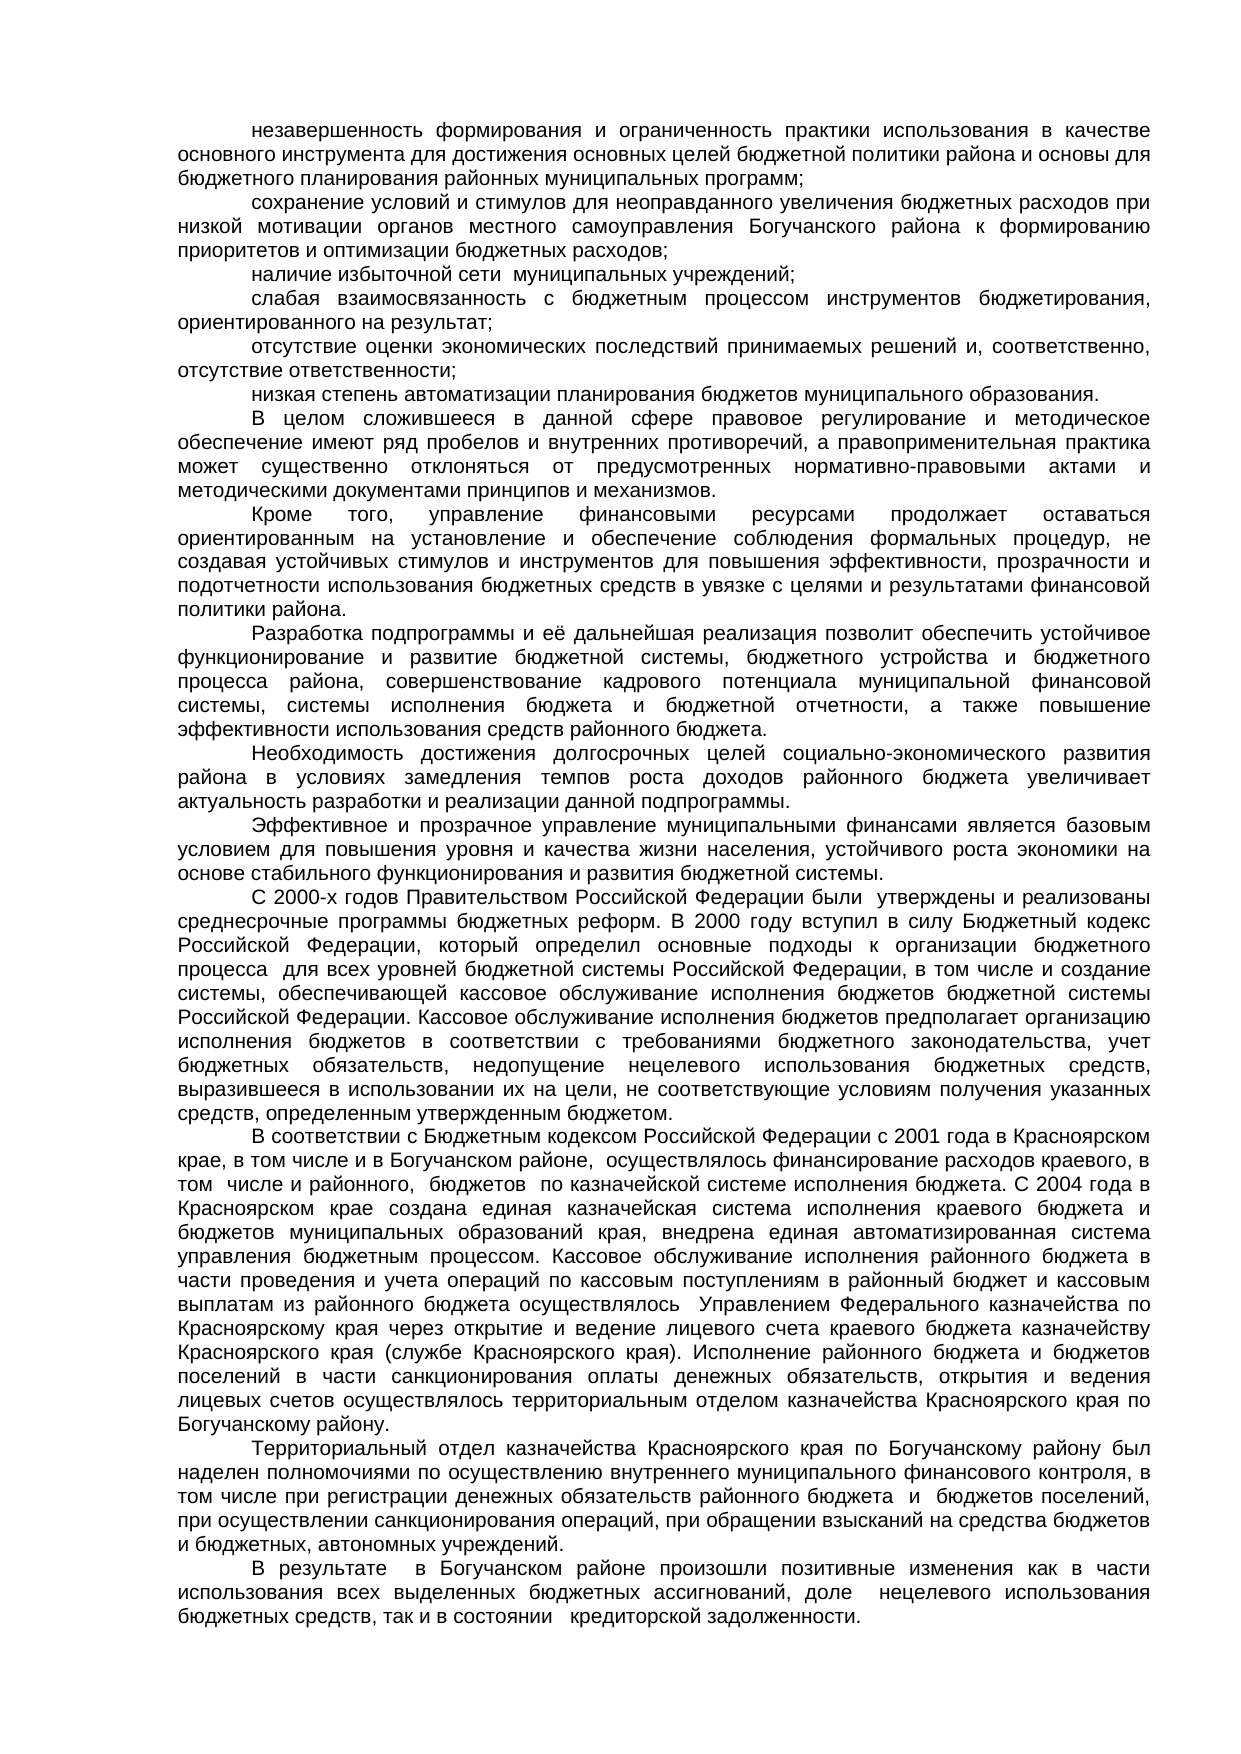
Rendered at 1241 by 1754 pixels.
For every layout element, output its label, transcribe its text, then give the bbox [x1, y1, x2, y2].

text Разработка подпрограммы и её дальнейшая реализация позволит обеспечить устойчивое функционирование и развитие бюджетной системы, бюджетного устройства и бюджетного процесса района, совершенствование кадрового потенциала муниципальной финансовой системы, системы исполнения бюджета и бюджетной отчетности, а также повышение эффективности использования средств районного бюджета. [177, 621, 1152, 741]
text низкая степень автоматизации планирования бюджетов муниципального образования. [177, 382, 1152, 406]
text сохранение условий и стимулов для неоправданного увеличения бюджетных расходов при низкой мотивации органов местного самоуправления Богучанского района к формированию приоритетов и оптимизации бюджетных расходов; [177, 190, 1152, 262]
text Эффективное и прозрачное управление муниципальными финансами является базовым условием для повышения уровня и качества жизни населения, устойчивого роста экономики на основе стабильного функционирования и развития бюджетной системы. [177, 813, 1152, 885]
text Территориальный отдел казначейства Красноярского края по Богучанскому району был наделен полномочиями по осуществлению внутреннего муниципального финансового контроля, в том числе при регистрации денежных обязательств районного бюджета и бюджетов поселений, при осуществлении санкционирования операций, при обращении взысканий на средства бюджетов и бюджетных, автономных учреждений. [177, 1436, 1152, 1556]
text незавершенность формирования и ограниченность практики использования в качестве основного инструмента для достижения основных целей бюджетной политики района и основы для бюджетного планирования районных муниципальных программ; [177, 118, 1152, 190]
text слабая взаимосвязанность с бюджетным процессом инструментов бюджетирования, ориентированного на результат; [177, 286, 1152, 334]
text наличие избыточной сети муниципальных учреждений; [177, 262, 1152, 286]
text С 2000-х годов Правительством Российской Федерации были утверждены и реализованы среднесрочные программы бюджетных реформ. В 2000 году вступил в силу Бюджетный кодекс Российской Федерации, который определил основные подходы к организации бюджетного процесса для всех уровней бюджетной системы Российской Федерации, в том числе и создание системы, обеспечивающей кассовое обслуживание исполнения бюджетов бюджетной системы Российской Федерации. Кассовое обслуживание исполнения бюджетов предполагает организацию исполнения бюджетов в соответствии с требованиями бюджетного законодательства, учет бюджетных обязательств, недопущение нецелевого использования бюджетных средств, выразившееся в использовании их на цели, не соответствующие условиям получения указанных средств, определенным утвержденным бюджетом. [177, 885, 1152, 1124]
text отсутствие оценки экономических последствий принимаемых решений и, соответственно, отсутствие ответственности; [177, 334, 1152, 382]
text В соответствии с Бюджетным кодексом Российской Федерации с 2001 года в Красноярском крае, в том числе и в Богучанском районе, осуществлялось финансирование расходов краевого, в том числе и районного, бюджетов по казначейской системе исполнения бюджета. С 2004 года в Красноярском крае создана единая казначейская система исполнения краевого бюджета и бюджетов муниципальных образований края, внедрена единая автоматизированная система управления бюджетным процессом. Кассовое обслуживание исполнения районного бюджета в части проведения и учета операций по кассовым поступлениям в районный бюджет и кассовым выплатам из районного бюджета осуществлялось Управлением Федерального казначейства по Красноярскому края через открытие и ведение лицевого счета краевого бюджета казначейству Красноярского края (службе Красноярского края). Исполнение районного бюджета и бюджетов поселений в части санкционирования оплаты денежных обязательств, открытия и ведения лицевых счетов осуществлялось территориальным отделом казначейства Красноярского края по Богучанскому району. [177, 1124, 1152, 1436]
text В целом сложившееся в данной сфере правовое регулирование и методическое обеспечение имеют ряд пробелов и внутренних противоречий, а правоприменительная практика может существенно отклоняться от предусмотренных нормативно-правовыми актами и методическими документами принципов и механизмов. [177, 406, 1152, 501]
text В результате в Богучанском районе произошли позитивные изменения как в части использования всех выделенных бюджетных ассигнований, доле нецелевого использования бюджетных средств, так и в состоянии кредиторской задолженности. [177, 1556, 1152, 1627]
text Необходимость достижения долгосрочных целей социально-экономического развития района в условиях замедления темпов роста доходов районного бюджета увеличивает актуальность разработки и реализации данной подпрограммы. [177, 741, 1152, 813]
text Кроме того, управление финансовыми ресурсами продолжает оставаться ориентированным на установление и обеспечение соблюдения формальных процедур, не создавая устойчивых стимулов и инструментов для повышения эффективности, прозрачности и подотчетности использования бюджетных средств в увязке с целями и результатами финансовой политики района. [177, 501, 1152, 621]
